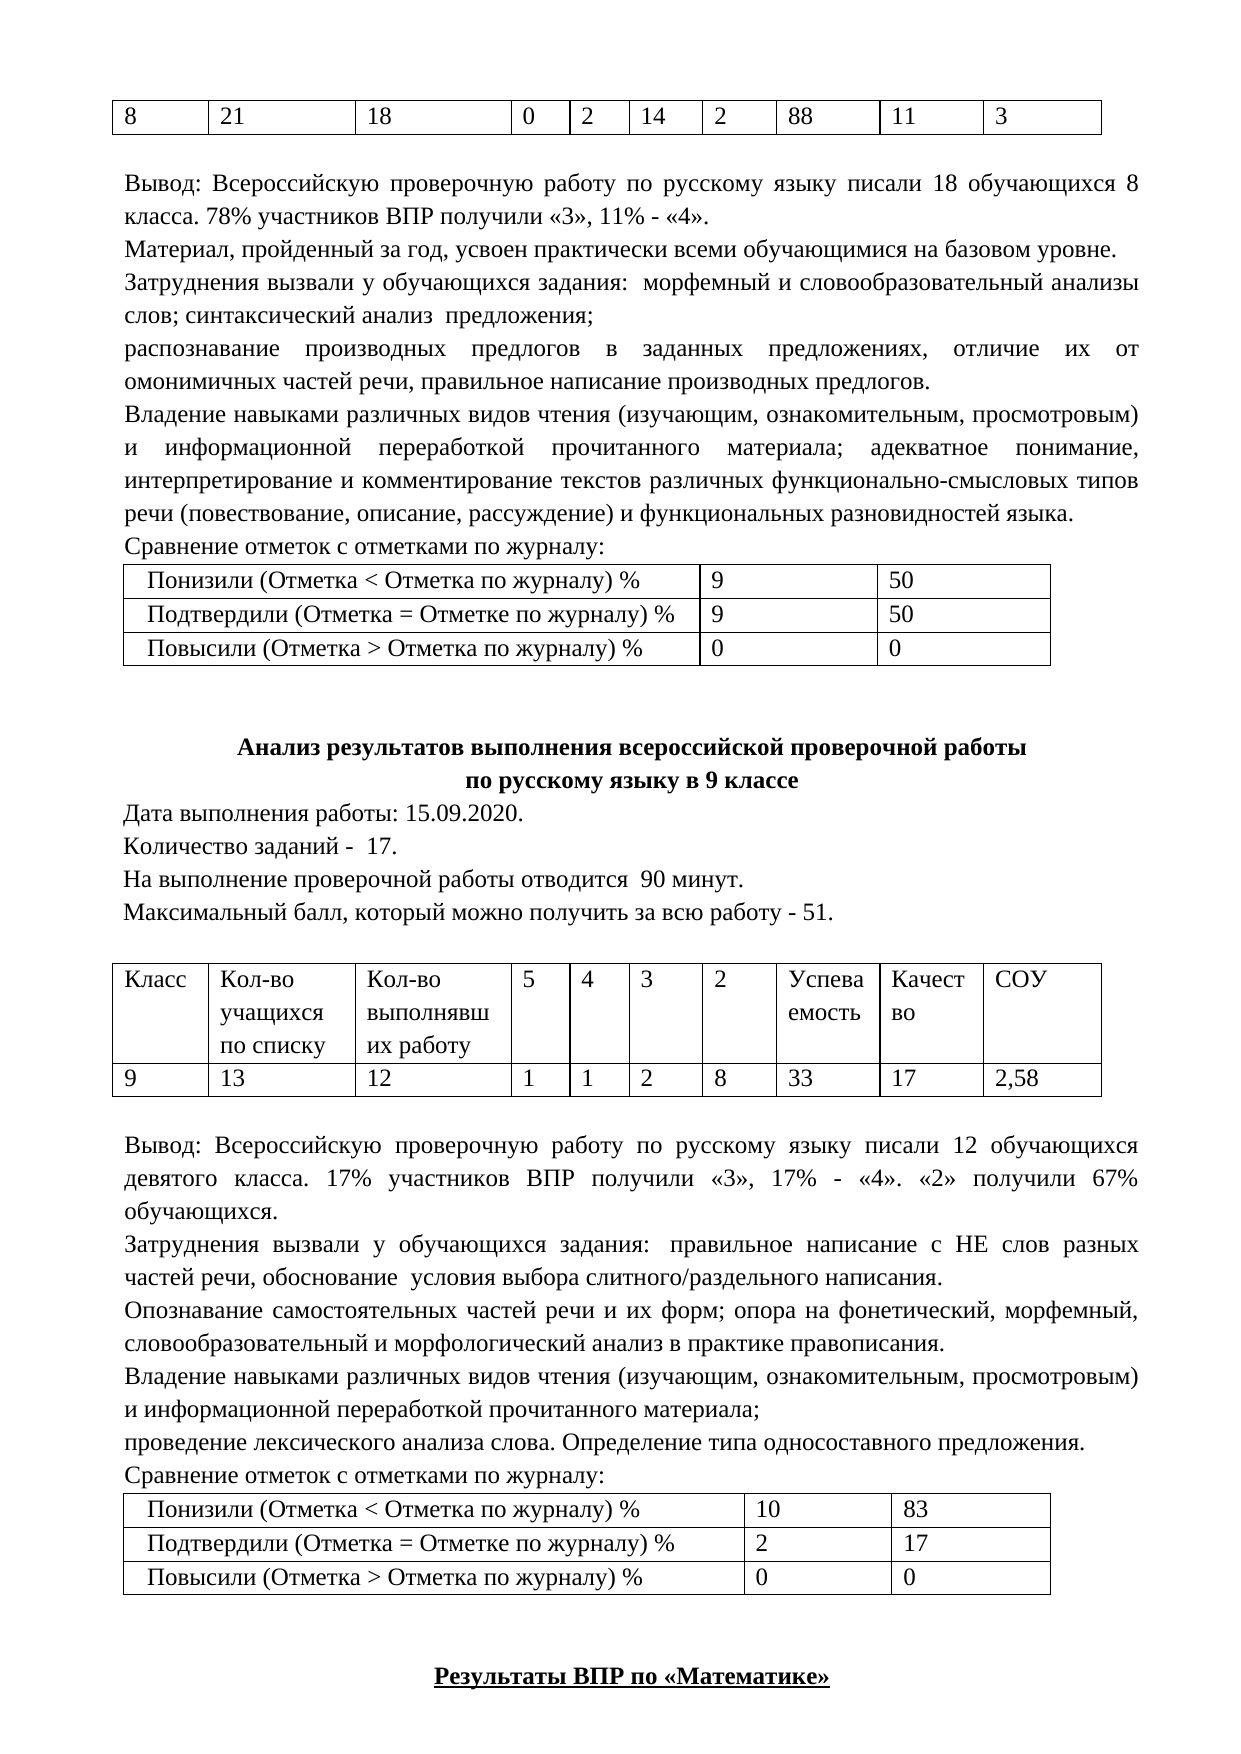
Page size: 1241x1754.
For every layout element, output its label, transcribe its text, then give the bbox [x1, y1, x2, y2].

table_cell 2,58 [984, 1064, 1101, 1096]
table_cell 2 [571, 101, 629, 134]
table_cell 8 [703, 1064, 776, 1096]
table_cell 1 [512, 1064, 569, 1096]
table_header Успеваемость [777, 964, 879, 1062]
table_cell 18 [356, 101, 511, 134]
text Сравнение отметок с отметками по журналу: [124, 531, 1140, 560]
table_cell 50 [878, 599, 1050, 632]
table_cell Подтвердили (Отметка = Отметке по журналу) % [124, 1528, 744, 1561]
text Материал, пройденный за год, усвоен практически всеми обучающимися на базовом уровне. [124, 234, 1140, 263]
text Владение навыками различных видов чтения (изучающим, ознакомительным, просмотровым) и информационной переработкой прочитанного материала; [124, 1361, 1140, 1423]
table_cell 14 [630, 101, 702, 134]
table_cell Количество заданий - 17. На выполнение проверочной работы отводится 90 минут. Максимальный балл, который можно получить за всю работу - 51. [123, 831, 1240, 930]
table_header 5 [512, 964, 569, 1062]
table_cell Повысили (Отметка > Отметка по журналу) % [124, 633, 699, 665]
table_header 2 [703, 964, 776, 1062]
text Анализ результатов выполнения всероссийской проверочной работы [124, 732, 1140, 761]
table_cell 8 [113, 101, 208, 134]
table_cell 0 [745, 1562, 891, 1594]
table_header Понизили (Отметка < Отметка по журналу) % [124, 1494, 744, 1527]
table_header 9 [701, 565, 877, 598]
table_header Класс [113, 964, 208, 1062]
text распознавание производных предлогов в заданных предложениях, отличие их от омонимичных частей речи, правильное написание производных предлогов. [124, 333, 1140, 395]
table_cell 0 [512, 101, 569, 134]
table_cell 1 [571, 1064, 629, 1096]
text проведение лексического анализа слова. Определение типа односоставного предложения. [124, 1427, 1140, 1456]
table_header 10 [745, 1494, 891, 1527]
table_cell 17 [881, 1064, 983, 1096]
table_cell 88 [777, 101, 879, 134]
table_header 4 [571, 964, 629, 1062]
table_cell Подтвердили (Отметка = Отметке по журналу) % [124, 599, 699, 632]
table_cell 2 [745, 1528, 891, 1561]
table_cell 3 [984, 101, 1101, 134]
text Результаты ВПР по «Математике» [124, 1661, 1140, 1690]
table_header СОУ [984, 964, 1101, 1062]
table_header 83 [892, 1494, 1050, 1527]
text Сравнение отметок с отметками по журналу: [124, 1460, 1140, 1489]
table_header Кол-во выполнявших работу [356, 964, 511, 1062]
table_cell 13 [209, 1064, 355, 1096]
table_cell 0 [878, 633, 1050, 665]
table_cell Повысили (Отметка > Отметка по журналу) % [124, 1562, 744, 1594]
table_cell 9 [701, 599, 877, 632]
table_cell 0 [892, 1562, 1050, 1594]
text Владение навыками различных видов чтения (изучающим, ознакомительным, просмотровым) и информационной переработкой прочитанного материала; адекватное понимание, интерпретирование и комментирование текстов различных функционально-смысловых типов речи (повествование, описание, рассуждение) и функциональных разновидностей языка. [124, 399, 1140, 527]
table_header Понизили (Отметка < Отметка по журналу) % [124, 565, 699, 598]
table_cell 11 [881, 101, 983, 134]
table_cell 9 [113, 1064, 208, 1096]
table_header 3 [630, 964, 702, 1062]
text Вывод: Всероссийскую проверочную работу по русскому языку писали 12 обучающихся девятого класса. 17% участников ВПР получили «3», 17% - «4». «2» получили 67% обучающихся. [124, 1130, 1140, 1225]
table_header Дата выполнения работы: 15.09.2020. [123, 799, 1240, 831]
table_cell 33 [777, 1064, 879, 1096]
text Затруднения вызвали у обучающихся задания: правильное написание с НЕ слов разных частей речи, обоснование условия выбора слитного/раздельного написания. [124, 1229, 1140, 1291]
table_cell 2 [703, 101, 776, 134]
table_header Кол-во учащихся по списку [209, 964, 355, 1062]
table_header 50 [878, 565, 1050, 598]
text Вывод: Всероссийскую проверочную работу по русскому языку писали 18 обучающихся 8 класса. 78% участников ВПР получили «3», 11% - «4». [124, 168, 1140, 230]
text Затруднения вызвали у обучающихся задания: морфемный и словообразовательный анализы слов; синтаксический анализ предложения; [124, 267, 1140, 329]
text Опознавание самостоятельных частей речи и их форм; опора на фонетический, морфемный, словообразовательный и морфологический анализ в практике правописания. [124, 1295, 1140, 1357]
table_cell 21 [209, 101, 355, 134]
table_cell 0 [701, 633, 877, 665]
text по русскому языку в 9 классе [124, 765, 1140, 794]
table_header Качество [881, 964, 983, 1062]
table_cell 17 [892, 1528, 1050, 1561]
table_cell 2 [630, 1064, 702, 1096]
table_cell 12 [356, 1064, 511, 1096]
